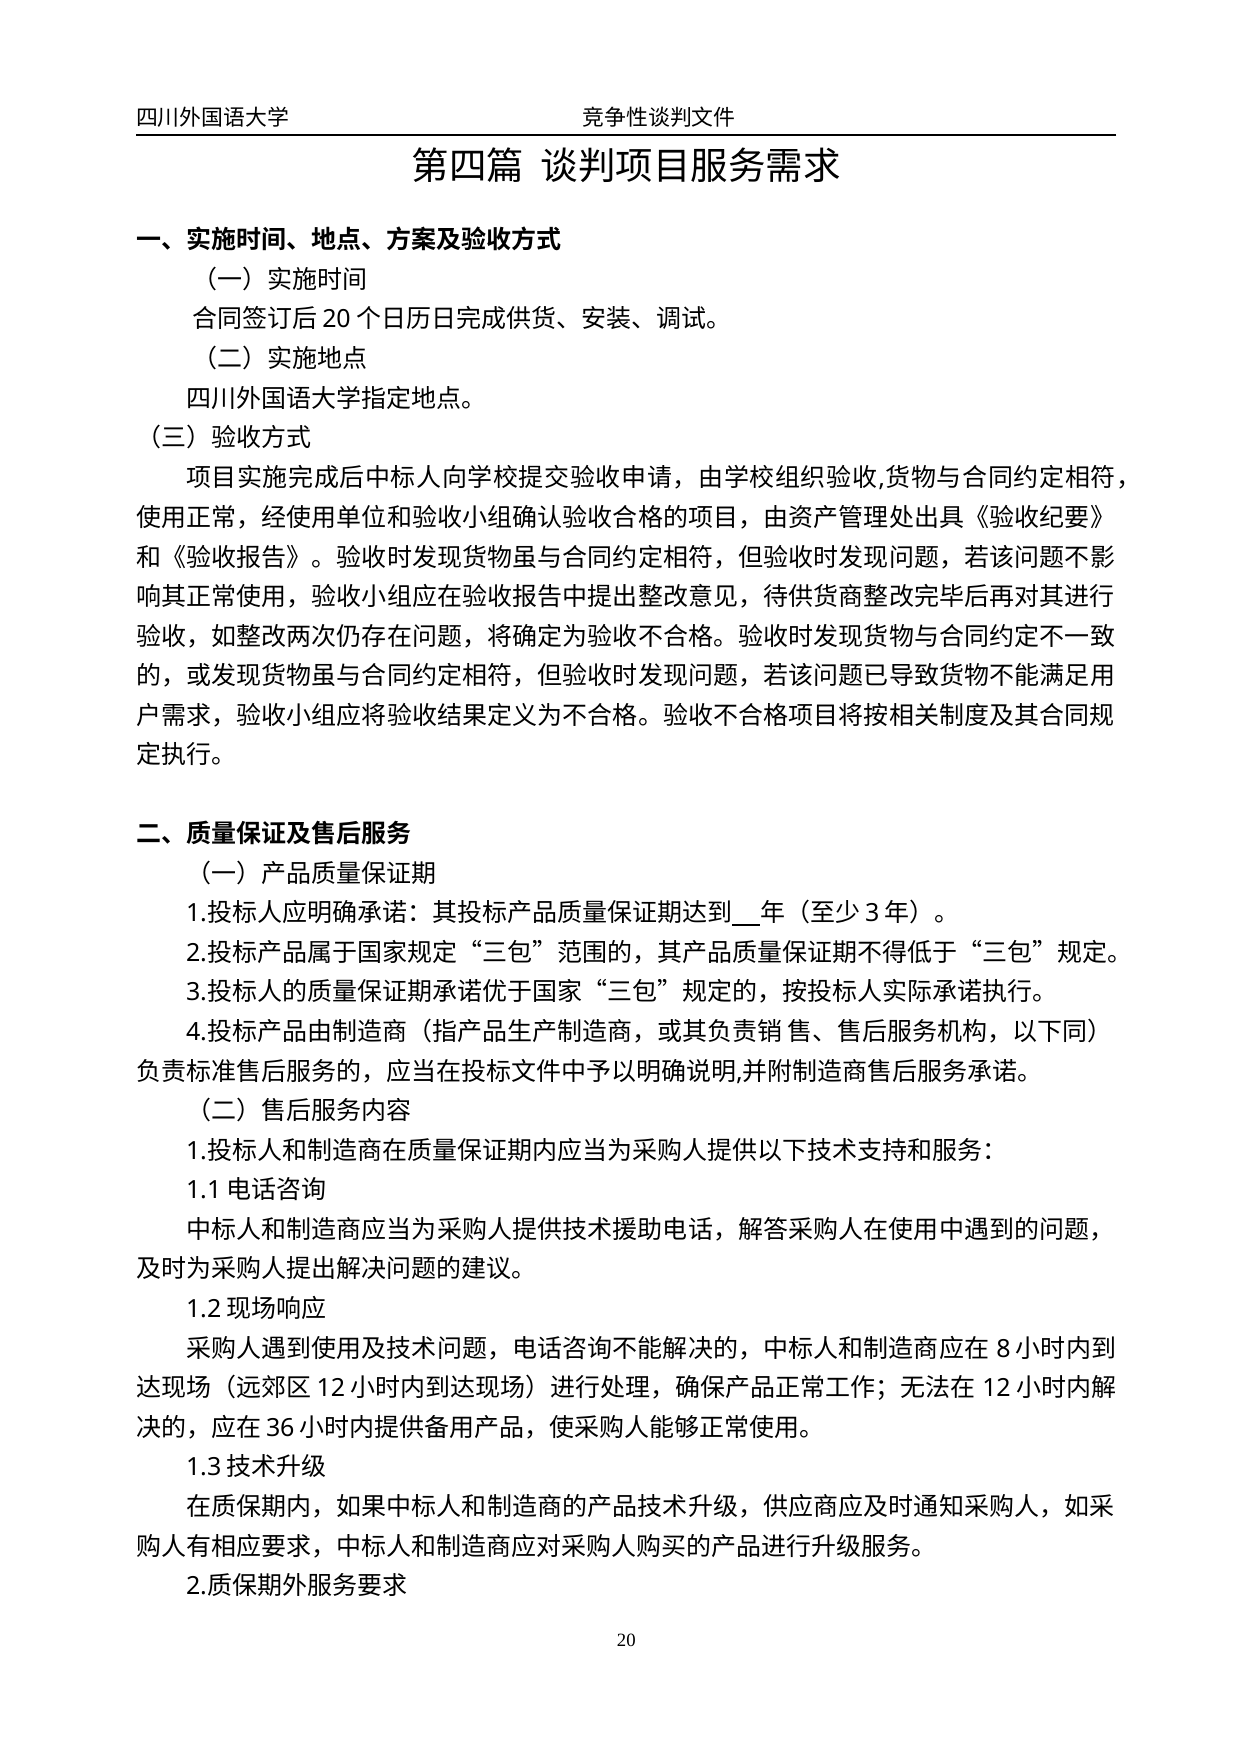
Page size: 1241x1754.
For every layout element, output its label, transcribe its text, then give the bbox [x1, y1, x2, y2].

text 4.投标产品由制造商（指产品生产制造商，或其负责销 售、售后服务机构，以下同）负责标准售后服务的，应当在投标文件中予以明确说明,并附制造商售后服务承诺。 [136, 1009, 1116, 1088]
text 四川外国语大学指定地点。 [136, 375, 1116, 415]
text （二）实施地点 [136, 336, 1116, 375]
list 验收方式 [136, 415, 1116, 454]
text 采购人遇到使用及技术问题，电话咨询不能解决的，中标人和制造商应在8小时内到达现场（远郊区12小时内到达现场）进行处理，确保产品正常工作；无法在12小时内解决的，应在36小时内提供备用产品，使采购人能够正常使用。 [136, 1325, 1116, 1444]
text 1.2现场响应 [136, 1286, 1116, 1325]
text 3.投标人的质量保证期承诺优于国家“三包”规定的，按投标人实际承诺执行。 [136, 969, 1116, 1009]
text （一）产品质量保证期 [136, 850, 1116, 890]
text 2.投标产品属于国家规定“三包”范围的，其产品质量保证期不得低于“三包”规定。 [136, 929, 1116, 969]
subtitle 第四篇 谈判项目服务需求 [136, 136, 1116, 190]
subtitle 一、实施时间、地点、方案及验收方式 [136, 217, 1116, 257]
subtitle 二、质量保证及售后服务 [136, 811, 1116, 850]
text 1.投标人应明确承诺：其投标产品质量保证期达到 年（至少3年）。 [136, 890, 1116, 929]
text 1.投标人和制造商在质量保证期内应当为采购人提供以下技术支持和服务： [136, 1127, 1116, 1167]
text 中标人和制造商应当为采购人提供技术援助电话，解答采购人在使用中遇到的问题，及时为采购人提出解决问题的建议。 [136, 1207, 1116, 1286]
text （一）实施时间 [136, 257, 1116, 296]
text 1.3技术升级 [136, 1444, 1116, 1484]
text 项目实施完成后中标人向学校提交验收申请，由学校组织验收,货物与合同约定相符，使用正常，经使用单位和验收小组确认验收合格的项目，由资产管理处出具《验收纪要》和《验收报告》。验收时发现货物虽与合同约定相符，但验收时发现问题，若该问题不影响其正常使用，验收小组应在验收报告中提出整改意见，待供货商整改完毕后再对其进行验收，如整改两次仍存在问题，将确定为验收不合格。验收时发现货物与合同约定不一致的，或发现货物虽与合同约定相符，但验收时发现问题，若该问题已导致货物不能满足用户需求，验收小组应将验收结果定义为不合格。验收不合格项目将按相关制度及其合同规定执行。 [136, 454, 1116, 771]
text 2.质保期外服务要求 [136, 1563, 1116, 1602]
text （二）售后服务内容 [136, 1088, 1116, 1127]
text 合同签订后20个日历日完成供货、安装、调试。 [136, 296, 1116, 336]
text 1.1电话咨询 [136, 1167, 1116, 1207]
text 在质保期内，如果中标人和制造商的产品技术升级，供应商应及时通知采购人，如采购人有相应要求，中标人和制造商应对采购人购买的产品进行升级服务。 [136, 1484, 1116, 1563]
